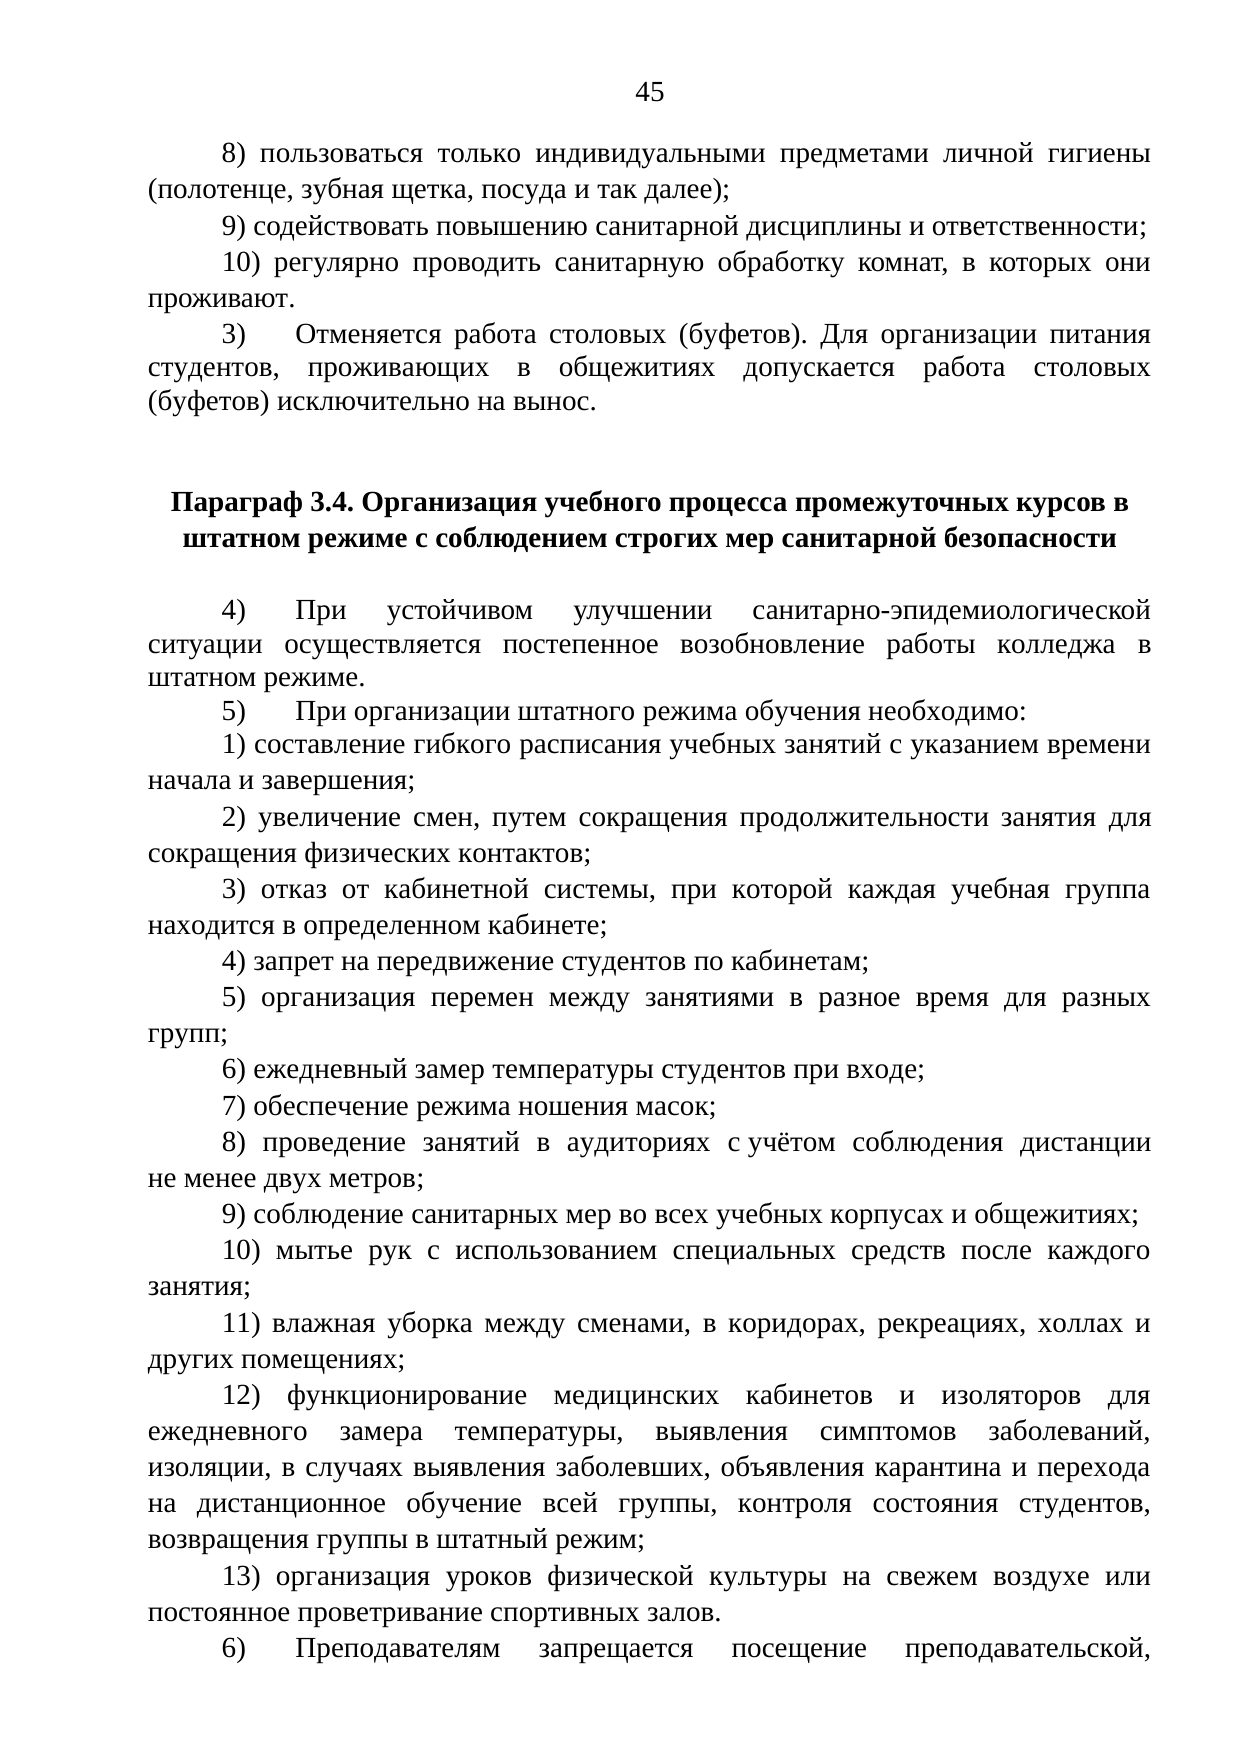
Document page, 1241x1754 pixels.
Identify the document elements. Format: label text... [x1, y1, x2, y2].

list При устойчивом улучшении санитарно-эпидемиологической ситуации осуществляется постепенное возобновление работы колледжа в штатном режиме. [148, 592, 1152, 693]
text 10) регулярно проводить санитарную обработку комнат, в которых они проживают. [148, 244, 1152, 313]
text 9) соблюдение санитарных мер во всех учебных корпусах и общежитиях; [148, 1196, 1152, 1230]
text 8) проведение занятий в аудиториях с учётом соблюдения дистанции не менее двух метров; [148, 1124, 1152, 1194]
text 3) отказ от кабинетной системы, при которой каждая учебная группа находится в определенном кабинете; [148, 871, 1152, 941]
text 11) влажная уборка между сменами, в коридорах, рекреациях, холлах и других помещениях; [148, 1305, 1152, 1374]
text Параграф 3.4. Организация учебного процесса промежуточных курсов в штатном режиме с соблюдением строгих мер санитарной безопасности [148, 484, 1152, 553]
list При организации штатного режима обучения необходимо: [148, 693, 1152, 726]
text 1) составление гибкого расписания учебных занятий с указанием времени начала и завершения; [148, 726, 1152, 796]
text 6) ежедневный замер температуры студентов при входе; [148, 1052, 1152, 1085]
text 12) функционирование медицинских кабинетов и изоляторов для ежедневного замера температуры, выявления симптомов заболеваний, изоляции, в случаях выявления заболевших, объявления карантина и перехода на дистанционное обучение всей группы, контроля состояния студентов, возвращения группы в штатный режим; [148, 1377, 1152, 1555]
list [148, 1630, 1152, 1663]
text 9) содействовать повышению санитарной дисциплины и ответственности; [148, 208, 1152, 241]
text 5) организация перемен между занятиями в разное время для разных групп; [148, 979, 1152, 1049]
text 13) организация уроков физической культуры на свежем воздухе или постоянное проветривание спортивных залов. [148, 1558, 1152, 1627]
text 7) обеспечение режима ношения масок; [148, 1088, 1152, 1121]
text 2) увеличение смен, путем сокращения продолжительности занятия для сокращения физических контактов; [148, 799, 1152, 868]
text 10) мытье рук с использованием специальных средств после каждого занятия; [148, 1232, 1152, 1302]
text 4) запрет на передвижение студентов по кабинетам; [148, 943, 1152, 977]
list Отменяется работа столовых (буфетов). Для организации питания студентов, проживающих в общежитиях допускается работа столовых (буфетов) исключительно на вынос. [148, 316, 1152, 417]
text 8) пользоваться только индивидуальными предметами личной гигиены (полотенце, зубная щетка, посуда и так далее); [148, 135, 1152, 205]
